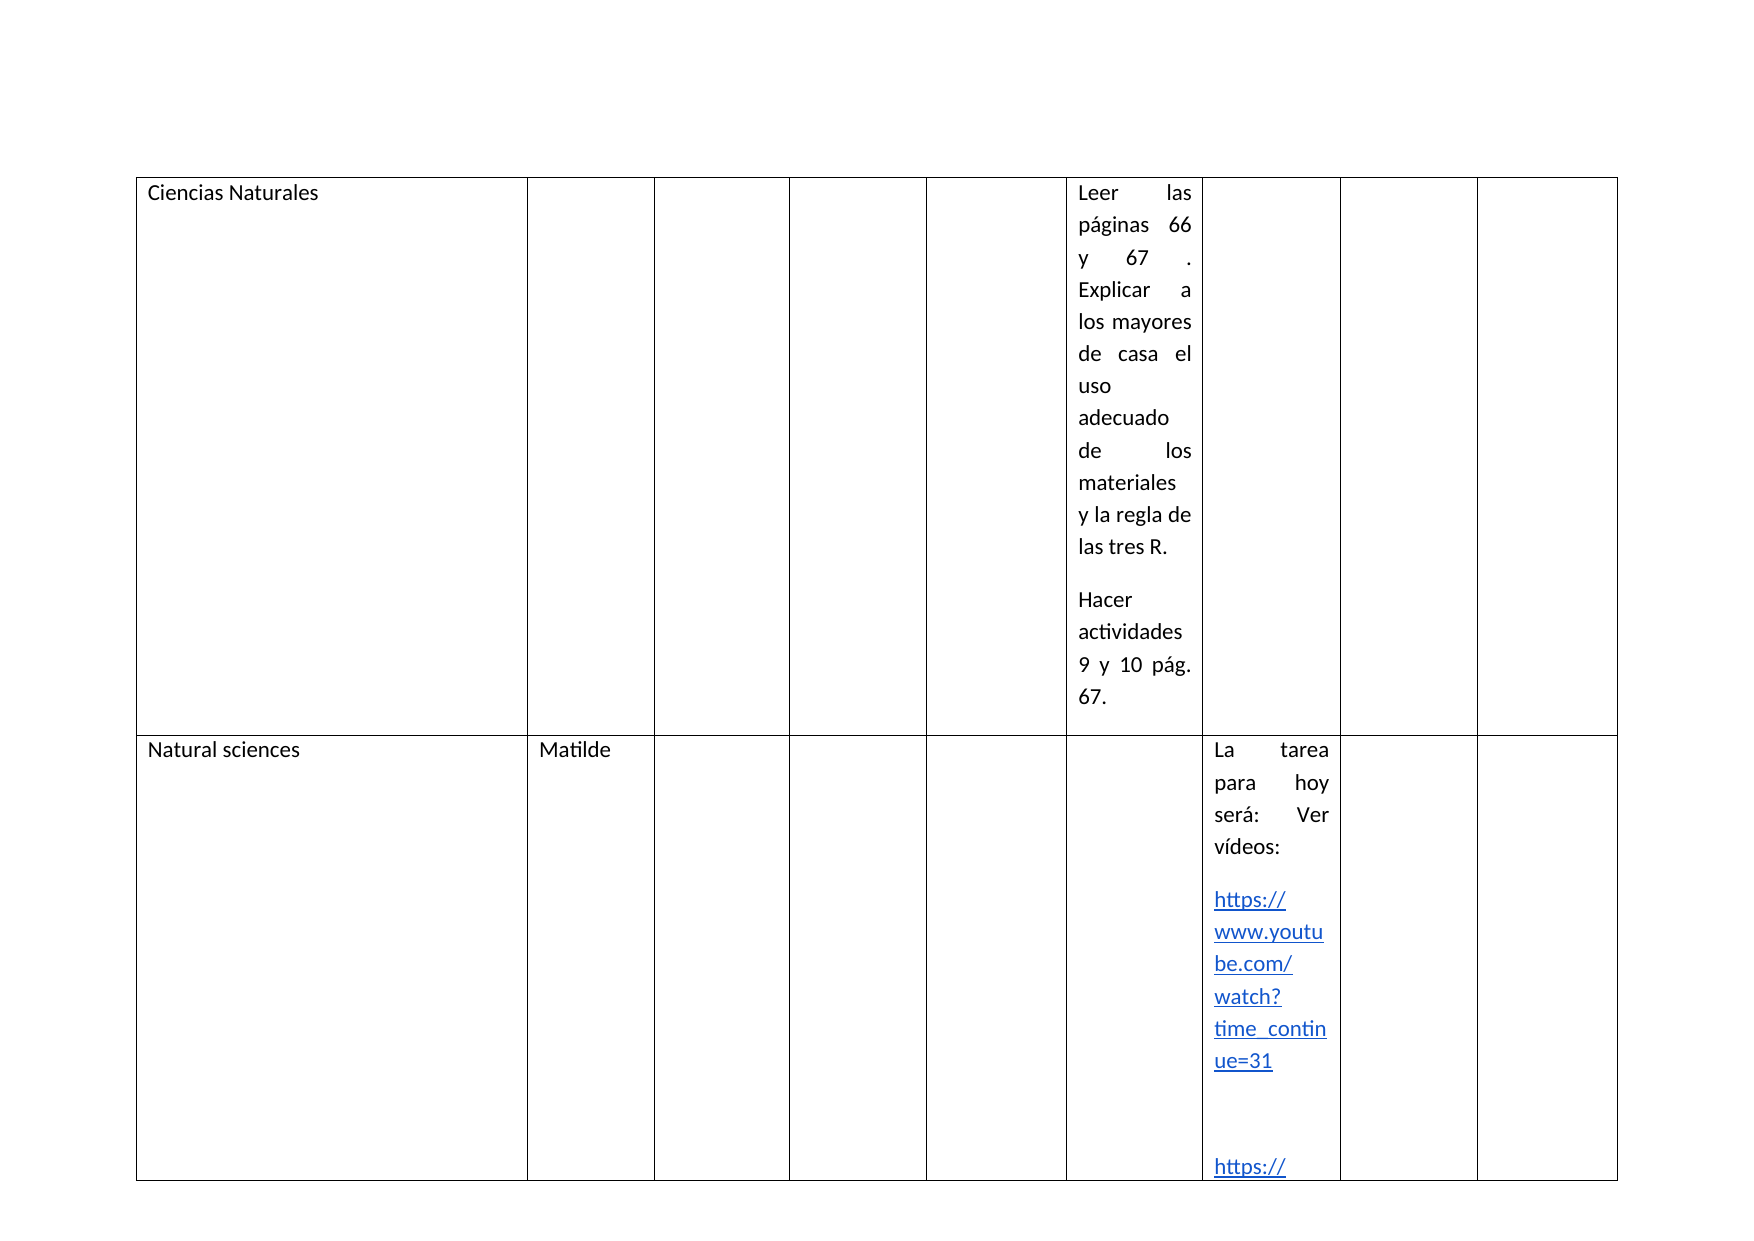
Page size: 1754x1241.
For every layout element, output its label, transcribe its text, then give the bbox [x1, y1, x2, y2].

table_cell [528, 178, 654, 734]
table_cell [655, 178, 789, 734]
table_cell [1203, 736, 1340, 1180]
table_cell Leer las páginas 66 y 67 . Explicar a los mayores de casa el uso adecuado de los materiales y la regla de las tres R. Hacer actividades 9 y 10 pág. 67. [1067, 178, 1202, 734]
table_cell [1067, 736, 1202, 1180]
table_cell [1203, 178, 1340, 734]
table_cell [1341, 736, 1477, 1180]
table_cell [1478, 178, 1617, 734]
table_cell [1478, 736, 1617, 1180]
table_cell [790, 736, 926, 1180]
table_cell [927, 736, 1066, 1180]
table_cell Natural sciences [137, 736, 527, 1180]
table_cell Ciencias Naturales [137, 178, 527, 734]
table_cell Matilde [528, 736, 654, 1180]
table_cell [655, 736, 789, 1180]
table_cell [790, 178, 926, 734]
table_cell [927, 178, 1066, 734]
table_cell [1341, 178, 1477, 734]
